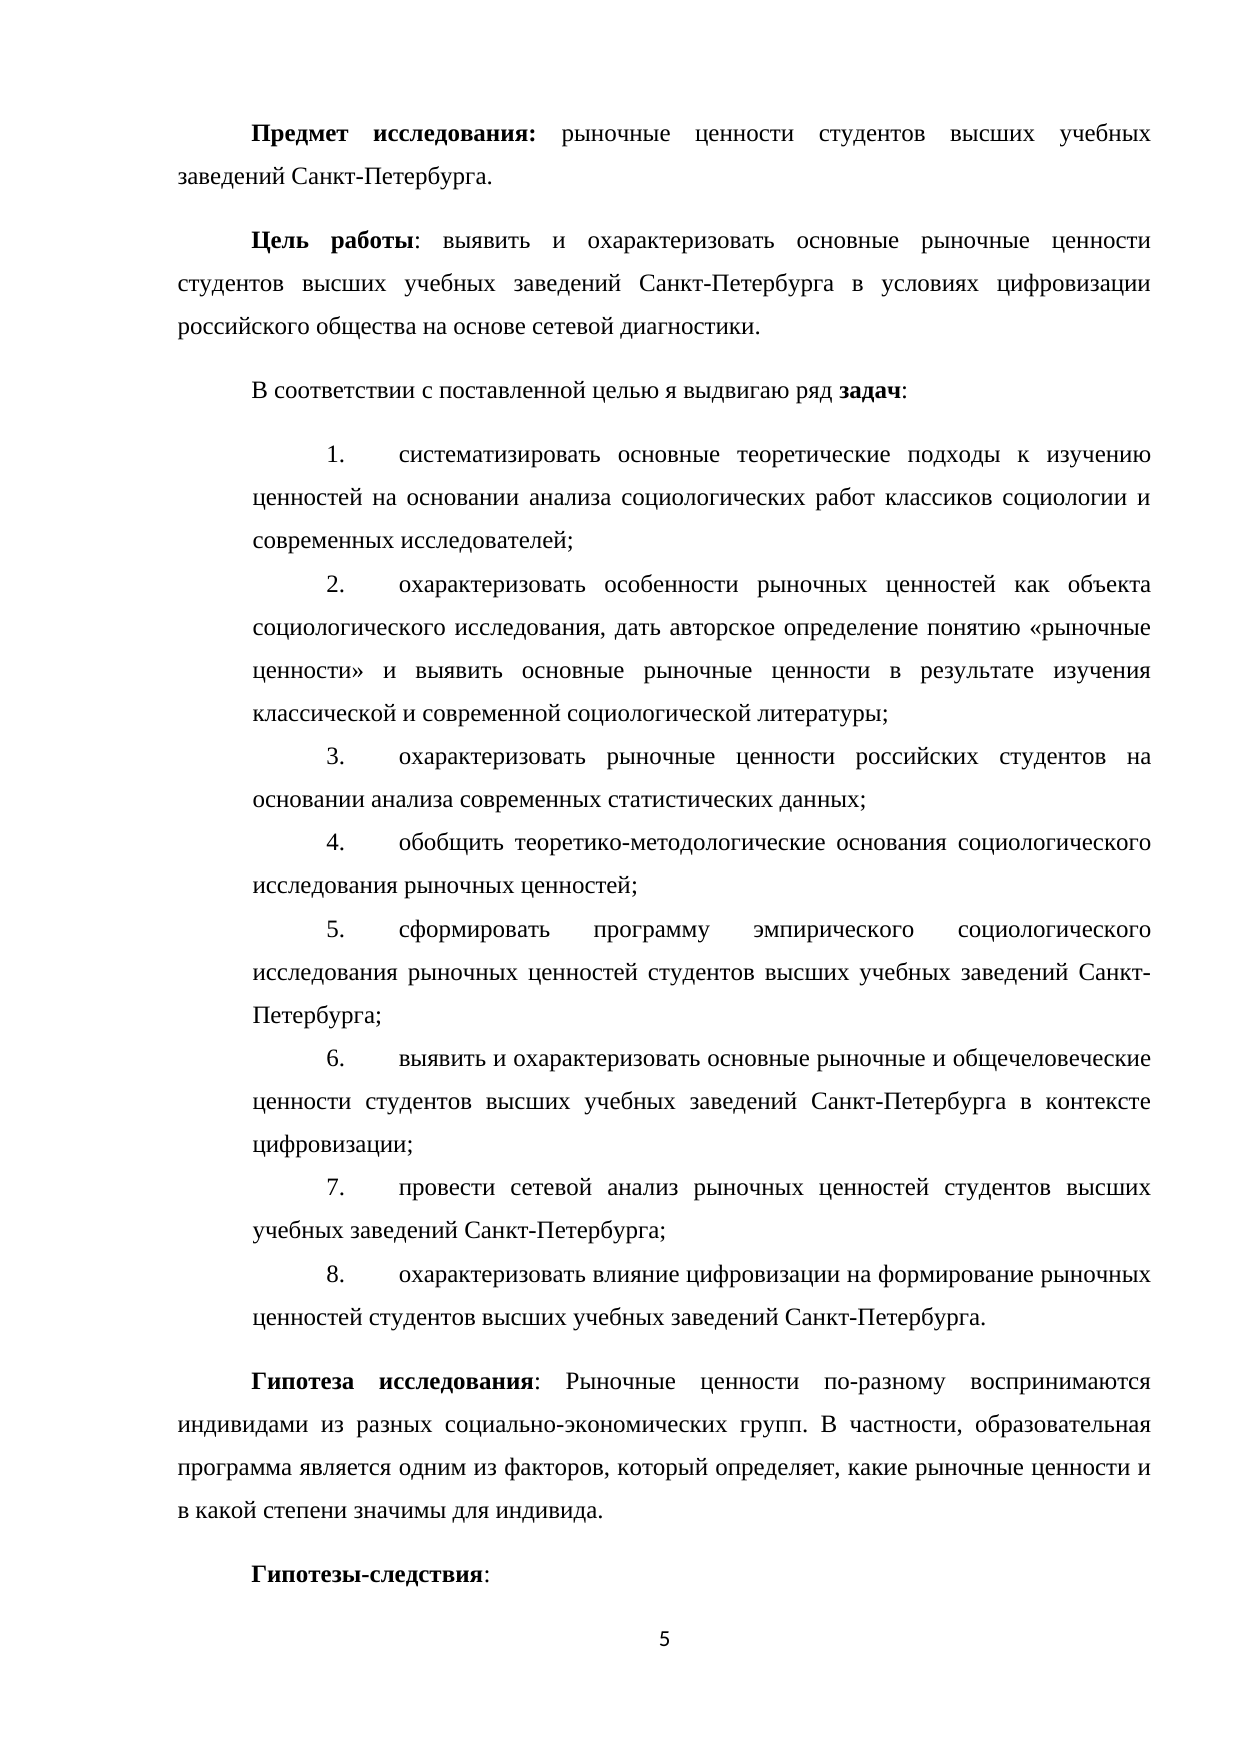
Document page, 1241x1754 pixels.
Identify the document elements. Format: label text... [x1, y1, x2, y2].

list систематизировать основные теоретические подходы к изучению ценностей на основании анализа социологических работ классиков социологии и современных исследователей; [252, 439, 1152, 554]
list охарактеризовать рыночные ценности российских студентов на основании анализа современных статистических данных; [252, 741, 1152, 813]
text Гипотезы-следствия: [177, 1559, 1152, 1588]
list выявить и охарактеризовать основные рыночные и общечеловеческие ценности студентов высших учебных заведений Санкт-Петербурга в контексте цифровизации; [252, 1043, 1152, 1158]
list охарактеризовать особенности рыночных ценностей как объекта социологического исследования, дать авторское определение понятию «рыночные ценности» и выявить основные рыночные ценности в результате изучения классической и современной социологической литературы; [252, 569, 1152, 727]
text В соответствии с поставленной целью я выдвигаю ряд задач: [177, 375, 1152, 404]
list обобщить теоретико-методологические основания социологического исследования рыночных ценностей; [252, 827, 1152, 899]
text Предмет исследования: рыночные ценности студентов высших учебных заведений Санкт-Петербурга. [177, 118, 1152, 190]
list сформировать программу эмпирического социологического исследования рыночных ценностей студентов высших учебных заведений Санкт-Петербурга; [252, 914, 1152, 1029]
text Цель работы: выявить и охарактеризовать основные рыночные ценности студентов высших учебных заведений Санкт-Петербурга в условиях цифровизации российского общества на основе сетевой диагностики. [177, 225, 1152, 340]
text Гипотеза исследования: Рыночные ценности по-разному воспринимаются индивидами из разных социально-экономических групп. В частности, образовательная программа является одним из факторов, который определяет, какие рыночные ценности и в какой степени значимы для индивида. [177, 1366, 1152, 1524]
list провести сетевой анализ рыночных ценностей студентов высших учебных заведений Санкт-Петербурга; [252, 1172, 1152, 1244]
list охарактеризовать влияние цифровизации на формирование рыночных ценностей студентов высших учебных заведений Санкт-Петербурга. [252, 1259, 1152, 1331]
